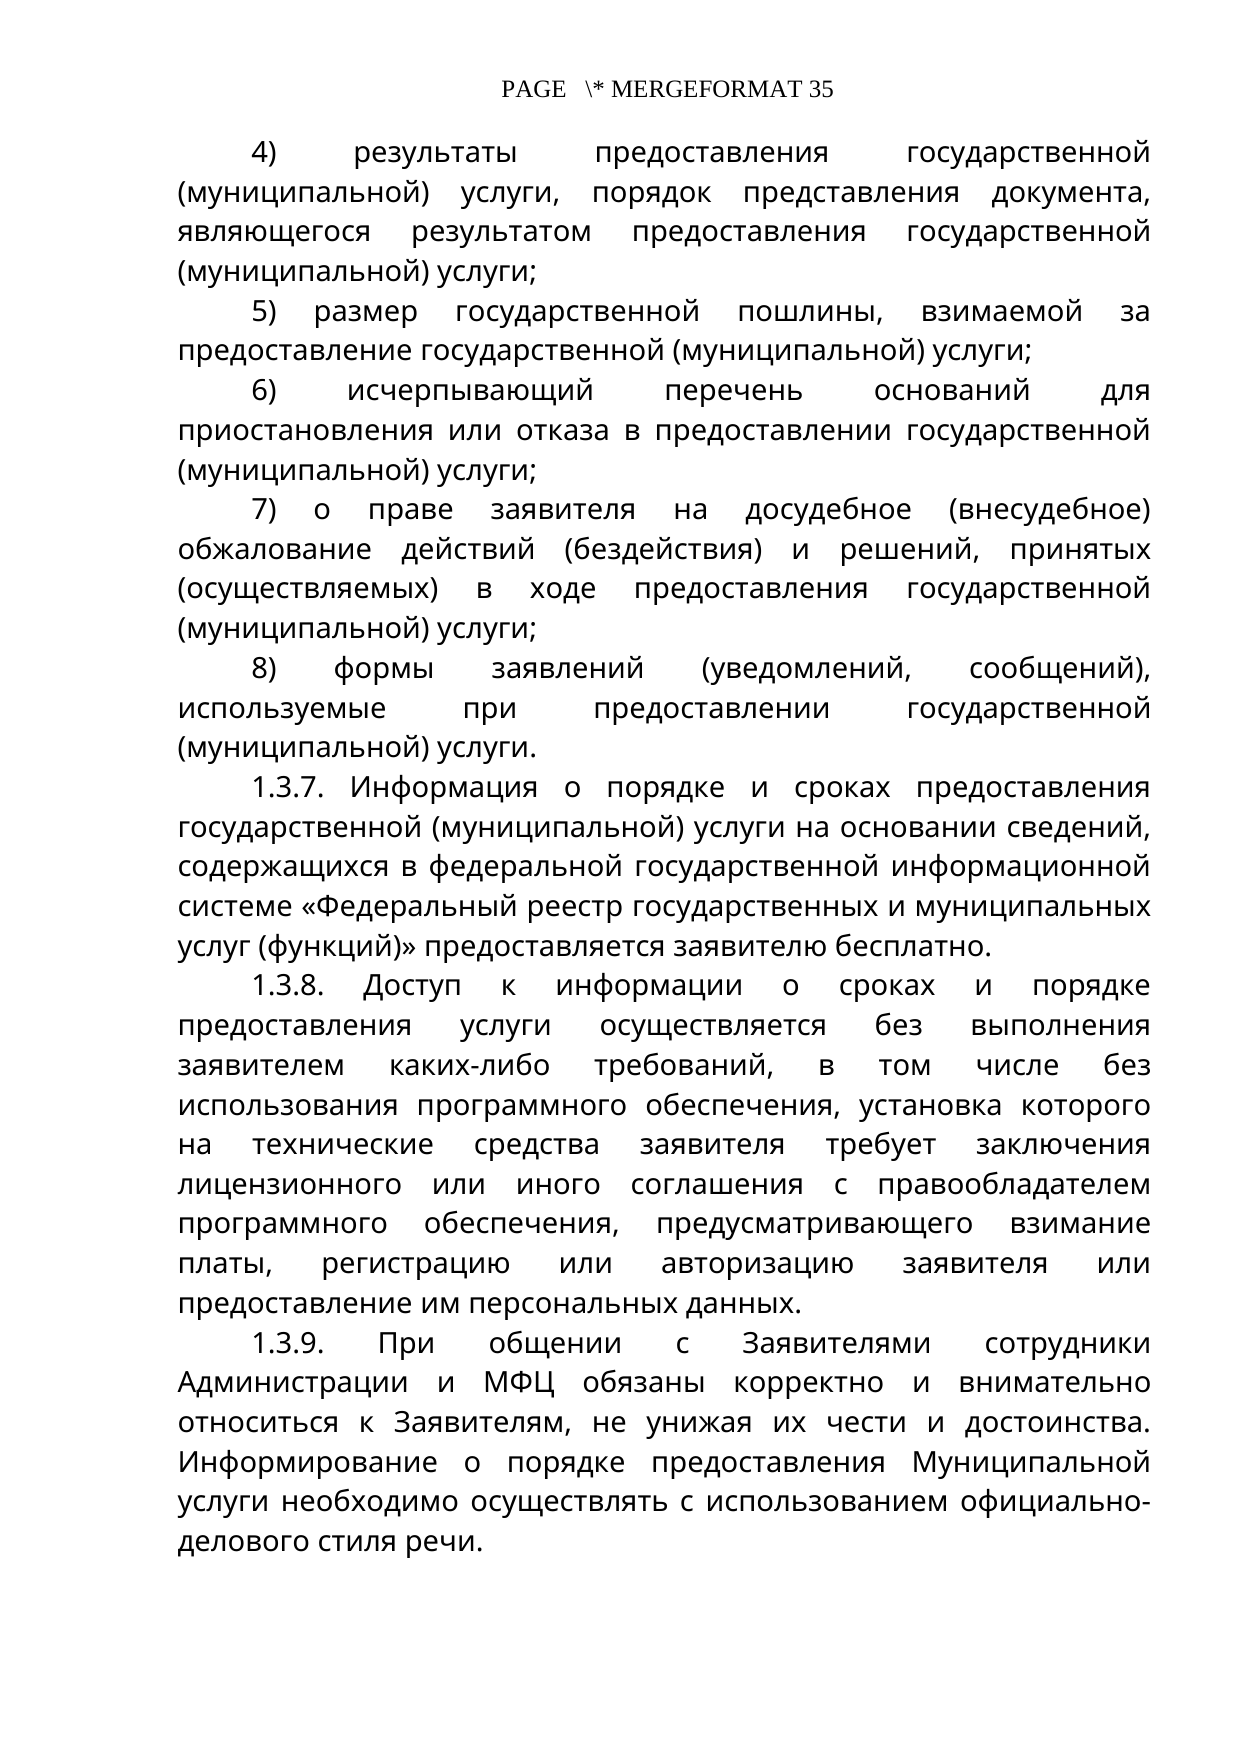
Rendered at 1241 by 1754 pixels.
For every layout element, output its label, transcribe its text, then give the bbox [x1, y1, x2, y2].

text 8) формы заявлений (уведомлений, сообщений), используемые при предоставлении государственной (муниципальной) услуги. [177, 647, 1152, 766]
text 5) размер государственной пошлины, взимаемой за предоставление государственной (муниципальной) услуги; [177, 290, 1152, 369]
text 7) о праве заявителя на досудебное (внесудебное) обжалование действий (бездействия) и решений, принятых (осуществляемых) в ходе предоставления государственной (муниципальной) услуги; [177, 488, 1152, 647]
text 1.3.9. При общении с Заявителями сотрудники Администрации и МФЦ обязаны корректно и внимательно относиться к Заявителям, не унижая их чести и достоинства. Информирование о порядке предоставления Муниципальной услуги необходимо осуществлять с использованием официально-делового стиля речи. [177, 1322, 1152, 1560]
text 1.3.7. Информация о порядке и сроках предоставления государственной (муниципальной) услуги на основании сведений, содержащихся в федеральной государственной информационной системе «Федеральный реестр государственных и муниципальных услуг (функций)» предоставляется заявителю бесплатно. [177, 766, 1152, 965]
text 1.3.8. Доступ к информации о сроках и порядке предоставления услуги осуществляется без выполнения заявителем каких-либо требований, в том числе без использования программного обеспечения, установка которого на технические средства заявителя требует заключения лицензионного или иного соглашения с правообладателем программного обеспечения, предусматривающего взимание платы, регистрацию или авторизацию заявителя или предоставление им персональных данных. [177, 965, 1152, 1322]
text 4) результаты предоставления государственной (муниципальной) услуги, порядок представления документа, являющегося результатом предоставления государственной (муниципальной) услуги; [177, 131, 1152, 290]
text 6) исчерпывающий перечень оснований для приостановления или отказа в предоставлении государственной (муниципальной) услуги; [177, 369, 1152, 488]
